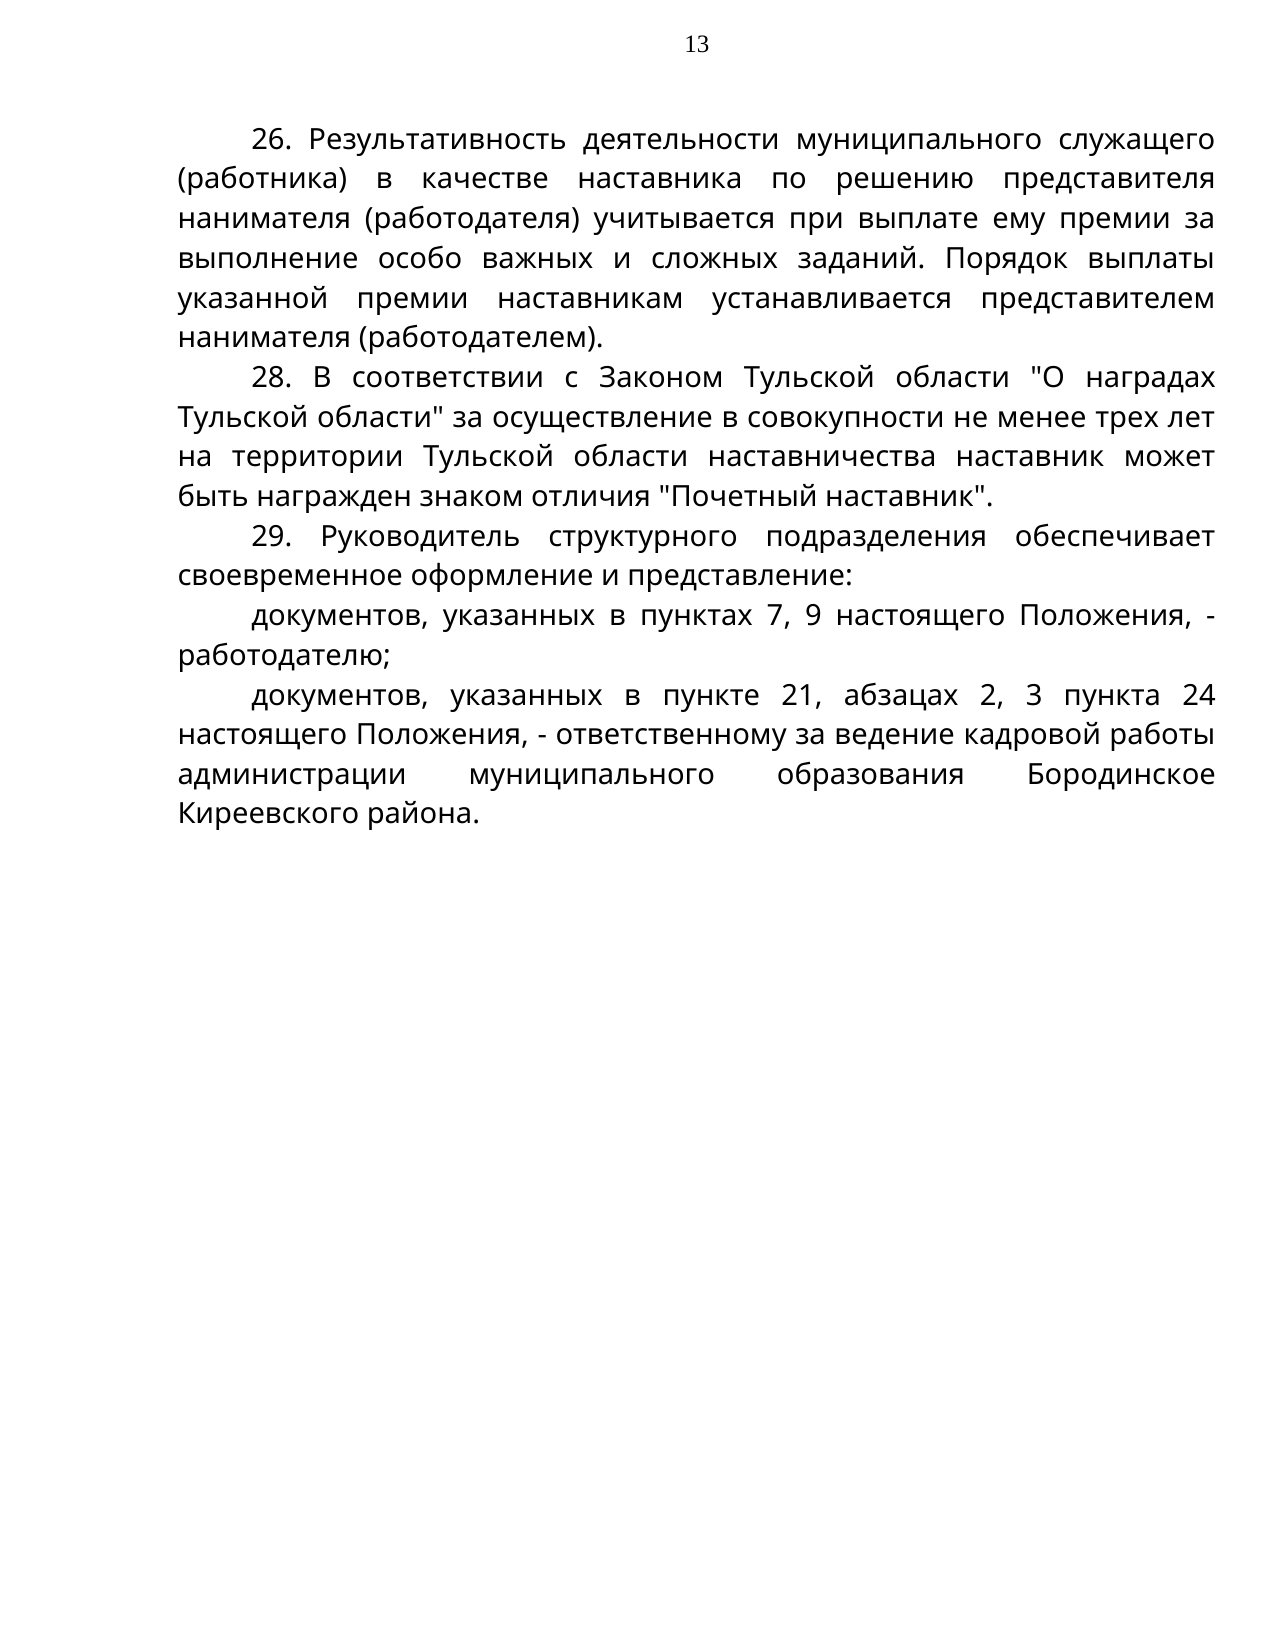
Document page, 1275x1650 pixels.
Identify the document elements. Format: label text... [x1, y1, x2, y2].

text документов, указанных в пунктах 7, 9 настоящего Положения, - работодателю; [177, 594, 1216, 674]
text 29. Руководитель структурного подразделения обеспечивает своевременное оформление и представление: [177, 515, 1216, 594]
text 26. Результативность деятельности муниципального служащего (работника) в качестве наставника по решению представителя нанимателя (работодателя) учитывается при выплате ему премии за выполнение особо важных и сложных заданий. Порядок выплаты указанной премии наставникам устанавливается представителем нанимателя (работодателем). [177, 118, 1216, 356]
text 28. В соответствии с Законом Тульской области "О наградах Тульской области" за осуществление в совокупности не менее трех лет на территории Тульской области наставничества наставник может быть награжден знаком отличия "Почетный наставник". [177, 356, 1216, 515]
text документов, указанных в пункте 21, абзацах 2, 3 пункта 24 настоящего Положения, - ответственному за ведение кадровой работы администрации муниципального образования Бородинское Киреевского района. [177, 674, 1216, 832]
